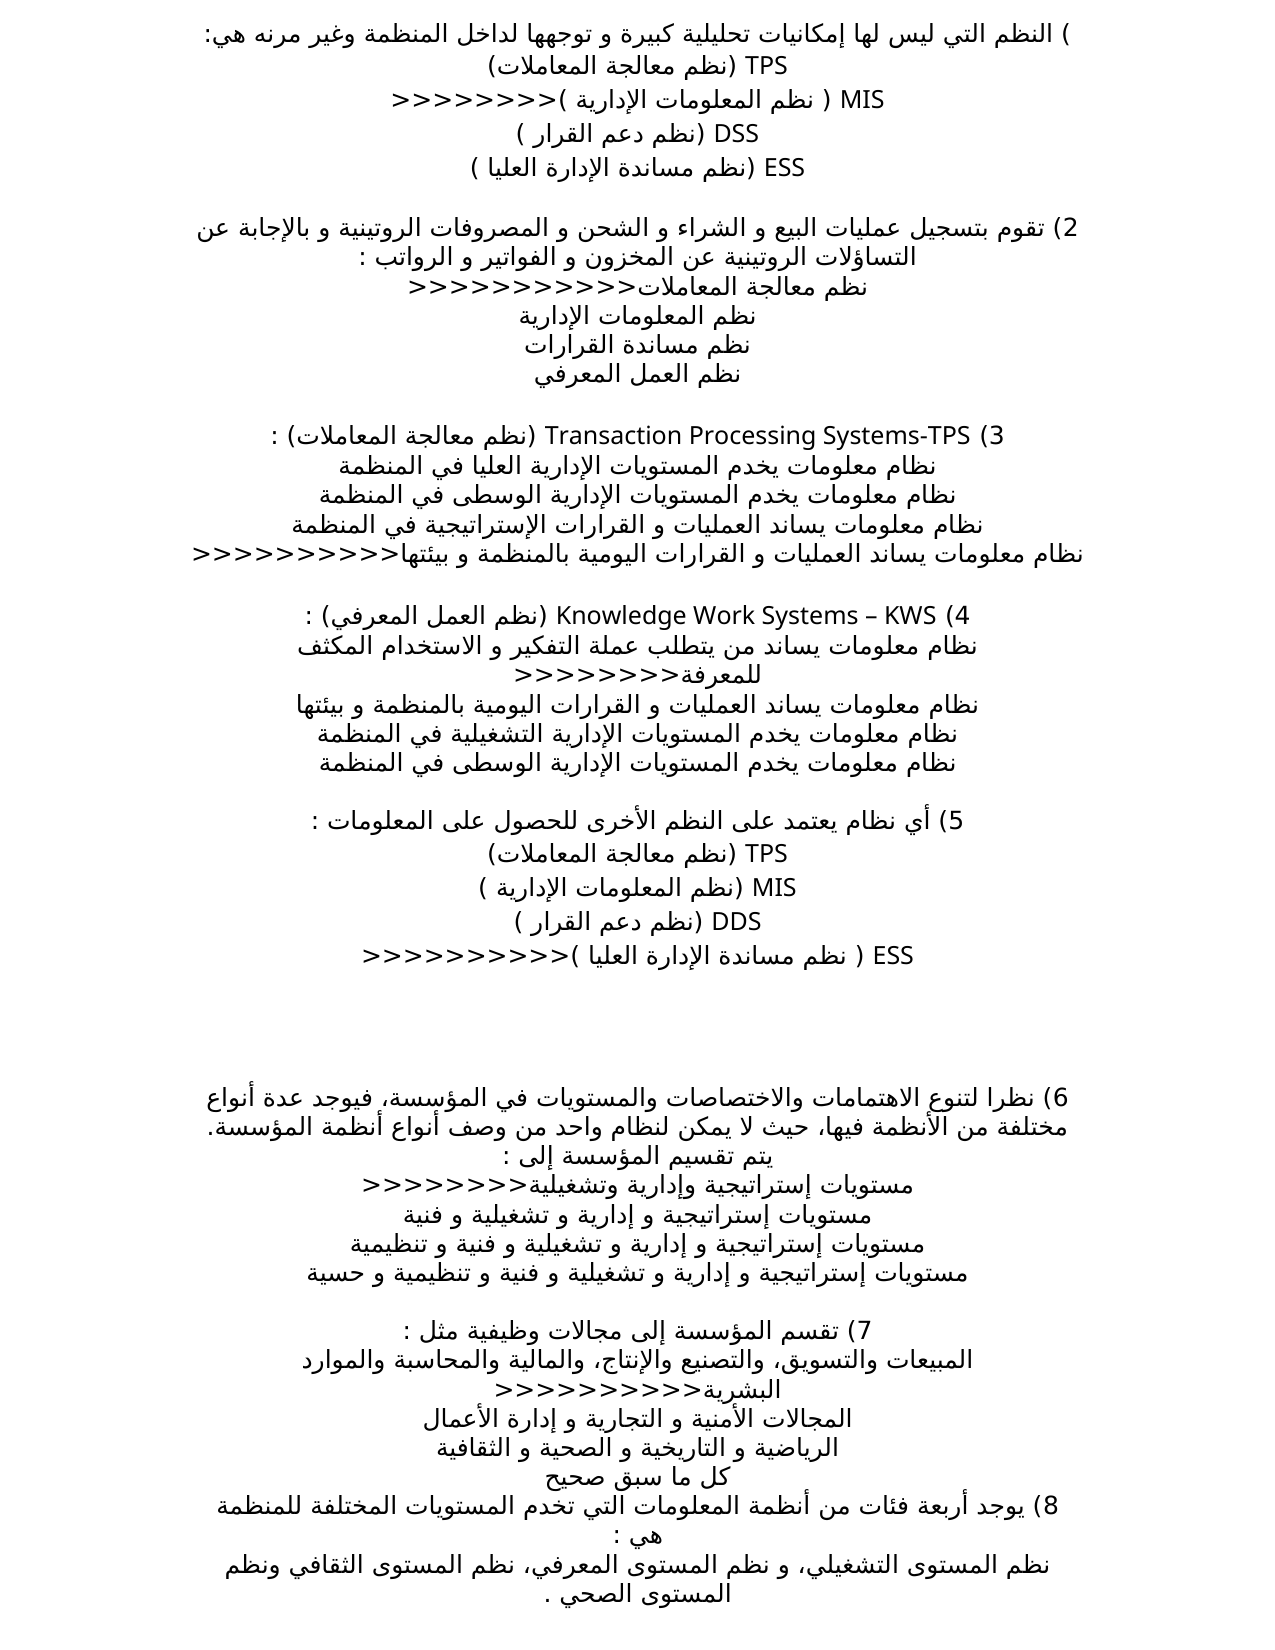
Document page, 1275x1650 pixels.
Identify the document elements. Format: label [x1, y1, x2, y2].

text [187, 19, 1087, 1000]
text [187, 1025, 1087, 1608]
